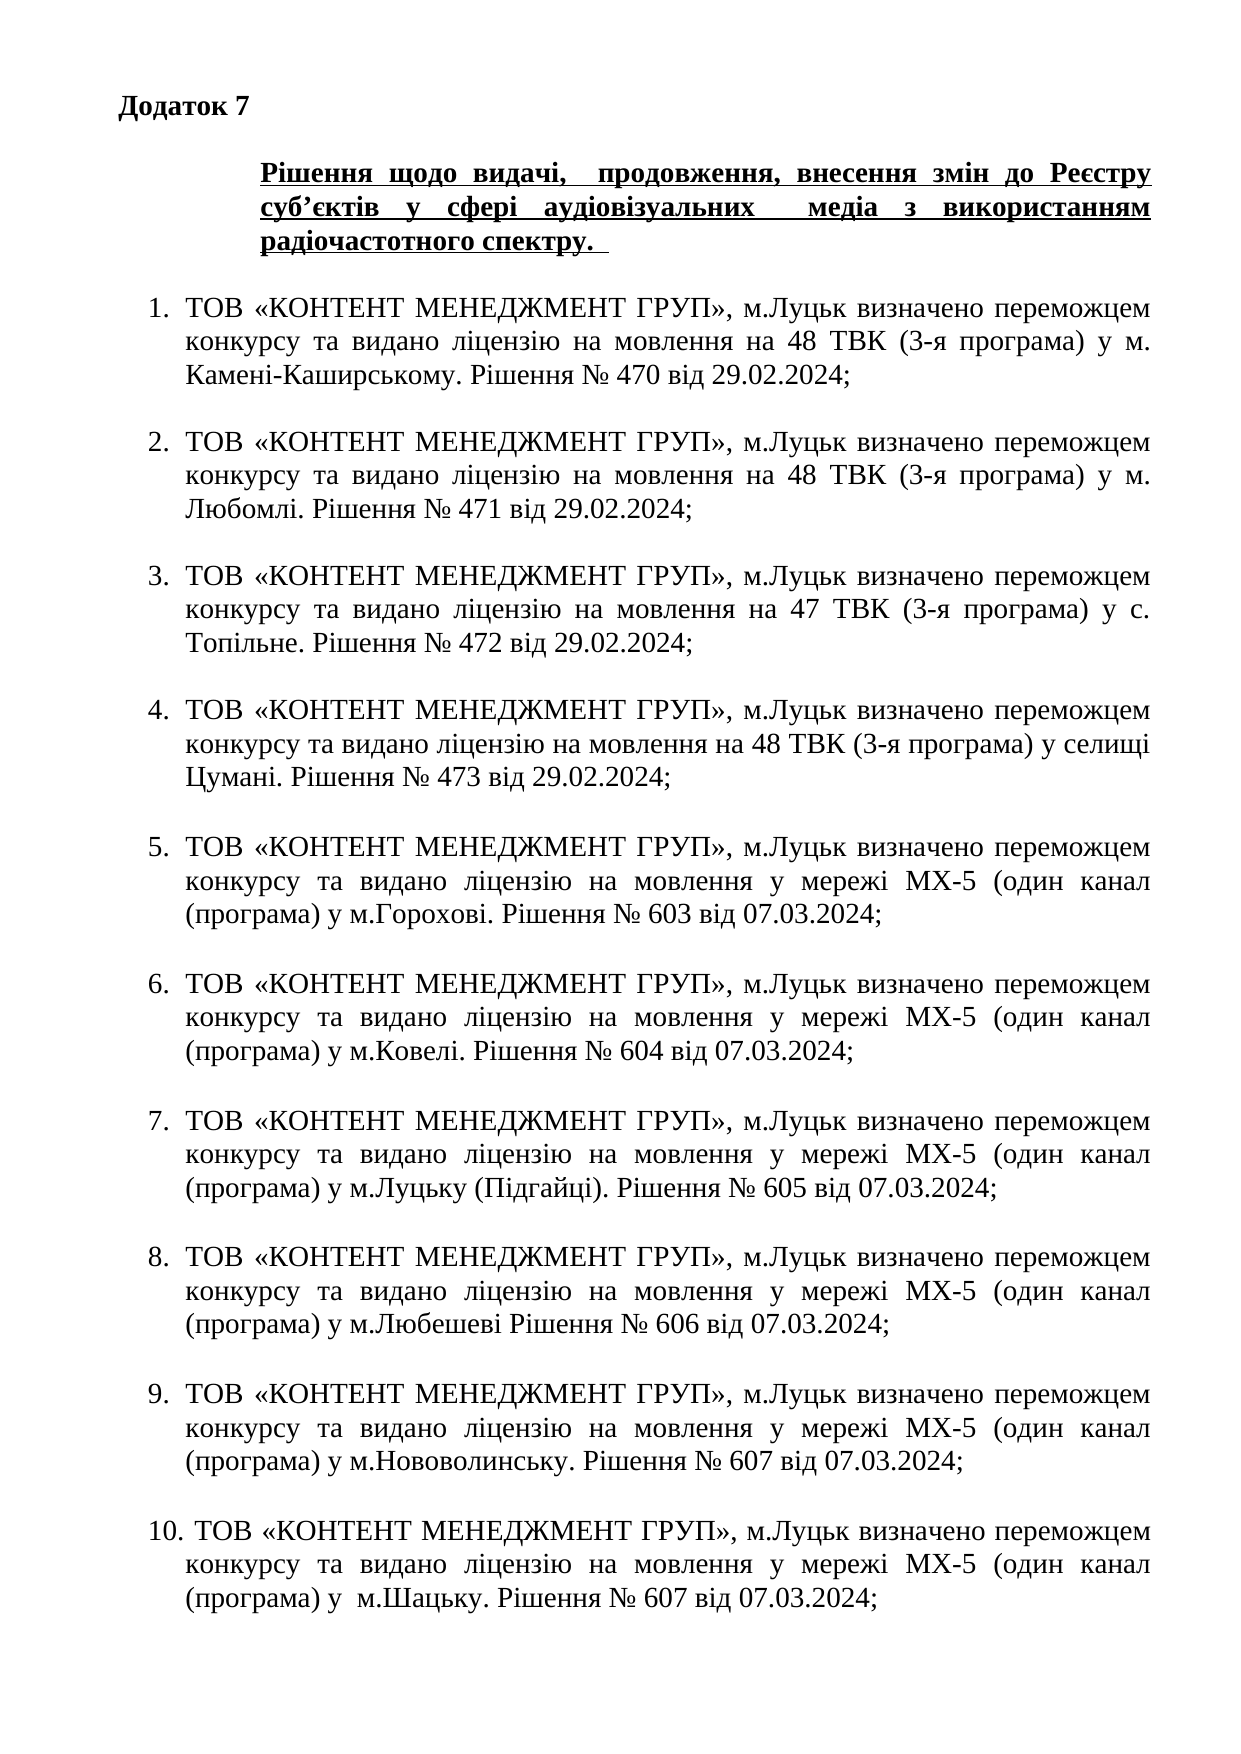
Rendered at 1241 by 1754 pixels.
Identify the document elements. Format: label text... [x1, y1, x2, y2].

list ТОВ «КОНТЕНТ МЕНЕДЖМЕНТ ГРУП», м.Луцьк визначено переможцем конкурсу та видано ліцензію на мовлення у мережі МХ-5 (один канал (програма) у м.Любешеві Рішення № 606 від 07.03.2024; [148, 1239, 1152, 1340]
list ТОВ «КОНТЕНТ МЕНЕДЖМЕНТ ГРУП», м.Луцьк визначено переможцем конкурсу та видано ліцензію на мовлення у мережі МХ-5 (один канал (програма) у м.Ковелі. Рішення № 604 від 07.03.2024; [148, 966, 1152, 1066]
list ТОВ «КОНТЕНТ МЕНЕДЖМЕНТ ГРУП», м.Луцьк визначено переможцем конкурсу та видано ліцензію на мовлення на 48 ТВК (3-я програма) у м. Камені-Каширському. Рішення № 470 від 29.02.2024; [148, 290, 1152, 390]
list ТОВ «КОНТЕНТ МЕНЕДЖМЕНТ ГРУП», м.Луцьк визначено переможцем конкурсу та видано ліцензію на мовлення на 48 ТВК (3-я програма) у селищі Цумані. Рішення № 473 від 29.02.2024; [148, 692, 1152, 793]
list ТОВ «КОНТЕНТ МЕНЕДЖМЕНТ ГРУП», м.Луцьк визначено переможцем конкурсу та видано ліцензію на мовлення у мережі МХ-5 (один канал (програма) у м.Нововолинську. Рішення № 607 від 07.03.2024; [148, 1376, 1152, 1477]
list ТОВ «КОНТЕНТ МЕНЕДЖМЕНТ ГРУП», м.Луцьк визначено переможцем конкурсу та видано ліцензію на мовлення на 47 ТВК (3-я програма) у с. Топільне. Рішення № 472 від 29.02.2024; [148, 558, 1152, 659]
list ТОВ «КОНТЕНТ МЕНЕДЖМЕНТ ГРУП», м.Луцьк визначено переможцем конкурсу та видано ліцензію на мовлення у мережі МХ-5 (один канал (програма) у м.Горохові. Рішення № 603 від 07.03.2024; [148, 829, 1152, 930]
list ТОВ «КОНТЕНТ МЕНЕДЖМЕНТ ГРУП», м.Луцьк визначено переможцем конкурсу та видано ліцензію на мовлення у мережі МХ-5 (один канал (програма) у м.Шацьку. Рішення № 607 від 07.03.2024; [148, 1513, 1152, 1613]
list Рішення щодо видачі, продовження, внесення змін до Реєстру суб’єктів у сфері аудіовізуальних медіа з використанням радіочастотного спектру. [260, 186, 1152, 256]
list ТОВ «КОНТЕНТ МЕНЕДЖМЕНТ ГРУП», м.Луцьк визначено переможцем конкурсу та видано ліцензію на мовлення у мережі МХ-5 (один канал (програма) у м.Луцьку (Підгайці). Рішення № 605 від 07.03.2024; [148, 1103, 1152, 1203]
list Додаток 7 [118, 88, 1152, 122]
list Рішення щодо видачі, продовження, внесення змін до Реєстру суб’єктів у сфері аудіовізуальних медіа з використанням радіочастотного спектру. [260, 156, 1152, 185]
list ТОВ «КОНТЕНТ МЕНЕДЖМЕНТ ГРУП», м.Луцьк визначено переможцем конкурсу та видано ліцензію на мовлення на 48 ТВК (3-я програма) у м. Любомлі. Рішення № 471 від 29.02.2024; [148, 424, 1152, 524]
